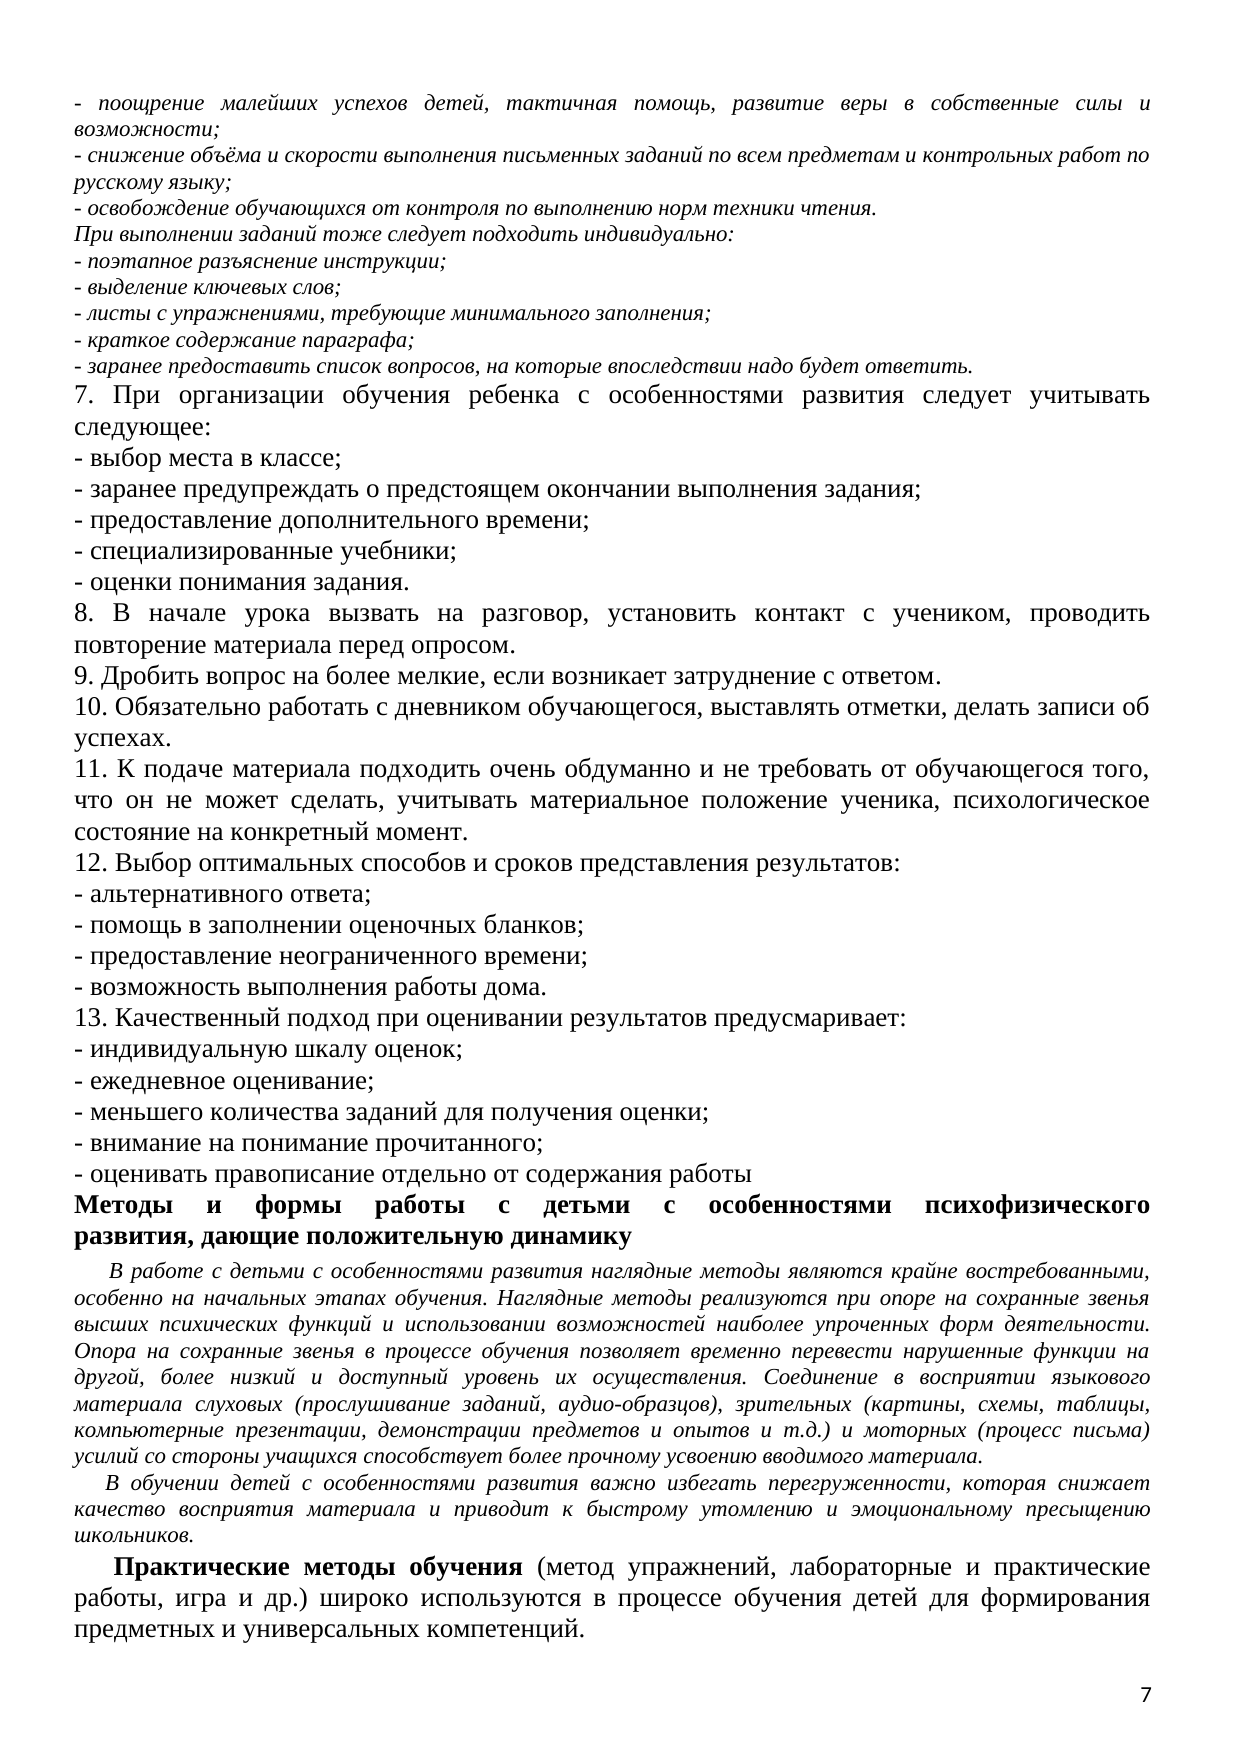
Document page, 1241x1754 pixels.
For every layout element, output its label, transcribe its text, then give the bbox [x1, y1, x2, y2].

text - предоставление дополнительного времени; [74, 503, 1152, 534]
text - поэтапное разъяснение инструкции; [74, 247, 1152, 273]
text - заранее предоставить список вопросов, на которые впоследствии надо будет ответить. [74, 352, 1152, 378]
text 12. Выбор оптимальных способов и сроков представления результатов: [74, 846, 1152, 877]
text - ежедневное оценивание; [74, 1064, 1152, 1095]
text - специализированные учебники; [74, 534, 1152, 565]
text При выполнении заданий тоже следует подходить индивидуально: [74, 220, 1152, 247]
text - выбор места в классе; [74, 441, 1152, 472]
text - заранее предупреждать о предстоящем окончании выполнения задания; [74, 472, 1152, 503]
text - предоставление неограниченного времени; [74, 939, 1152, 970]
text - меньшего количества заданий для получения оценки; [74, 1095, 1152, 1126]
text 11. К подаче материала подходить очень обдуманно и не требовать от обучающегося того, что он не может сделать, учитывать материальное положение ученика, психологическое состояние на конкретный момент. [74, 752, 1152, 846]
text 10. Обязательно работать с дневником обучающегося, выставлять отметки, делать записи об успехах. [74, 690, 1152, 752]
text - листы с упражнениями, требующие минимального заполнения; [74, 299, 1152, 326]
text - краткое содержание параграфа; [74, 326, 1152, 352]
text 7. При организации обучения ребенка с особенностями развития следует учитывать следующее: [74, 378, 1152, 441]
text - снижение объёма и скорости выполнения письменных заданий по всем предметам и контрольных работ по русскому языку; [74, 141, 1152, 194]
text - выделение ключевых слов; [74, 273, 1152, 299]
text В работе с детьми с особенностями развития наглядные методы являются крайне востребованными, особенно на начальных этапах обучения. Наглядные методы реализуются при опоре на сохранные звенья высших психических функций и использовании возможностей наиболее упроченных форм деятельности. Опора на сохранные звенья в процессе обучения позволяет временно перевести нарушенные функции на другой, более низкий и доступный уровень их осуществления. Соединение в восприятии языкового материала слуховых (прослушивание заданий, аудио-образцов), зрительных (картины, схемы, таблицы, компьютерные презентации, демонстрации предметов и опытов и т.д.) и моторных (процесс письма) усилий со стороны учащихся способствует более прочному усвоению вводимого материала. [74, 1251, 1152, 1469]
text - помощь в заполнении оценочных бланков; [74, 908, 1152, 939]
text В обучении детей с особенностями развития важно избегать перегруженности, которая снижает качество восприятия материала и приводит к быстрому утомлению и эмоциональному пресыщению школьников. [74, 1469, 1152, 1548]
text 8. В начале урока вызвать на разговор, установить контакт с учеником, проводить повторение материала перед опросом. [74, 597, 1152, 659]
text - возможность выполнения работы дома. [74, 970, 1152, 1001]
text 9. Дробить вопрос на более мелкие, если возникает затруднение с ответом. [74, 659, 1152, 690]
text - внимание на понимание прочитанного; [74, 1126, 1152, 1157]
text - оценки понимания задания. [74, 565, 1152, 597]
text Практические методы обучения (метод упражнений, лабораторные и практические работы, игра и др.) широко используются в процессе обучения детей для формирования предметных и универсальных компетенций. [74, 1548, 1152, 1644]
text - оценивать правописание отдельно от содержания работы [74, 1157, 1152, 1188]
text - индивидуальную шкалу оценок; [74, 1033, 1152, 1064]
text - освобождение обучающихся от контроля по выполнению норм техники чтения. [74, 194, 1152, 220]
text Методы и формы работы с детьми с особенностями психофизического развития, дающие положительную динамику [74, 1188, 1152, 1251]
text - альтернативного ответа; [74, 877, 1152, 908]
text - поощрение малейших успехов детей, тактичная помощь, развитие веры в собственные силы и возможности; [74, 89, 1152, 141]
text 13. Качественный подход при оценивании результатов предусмаривает: [74, 1001, 1152, 1033]
